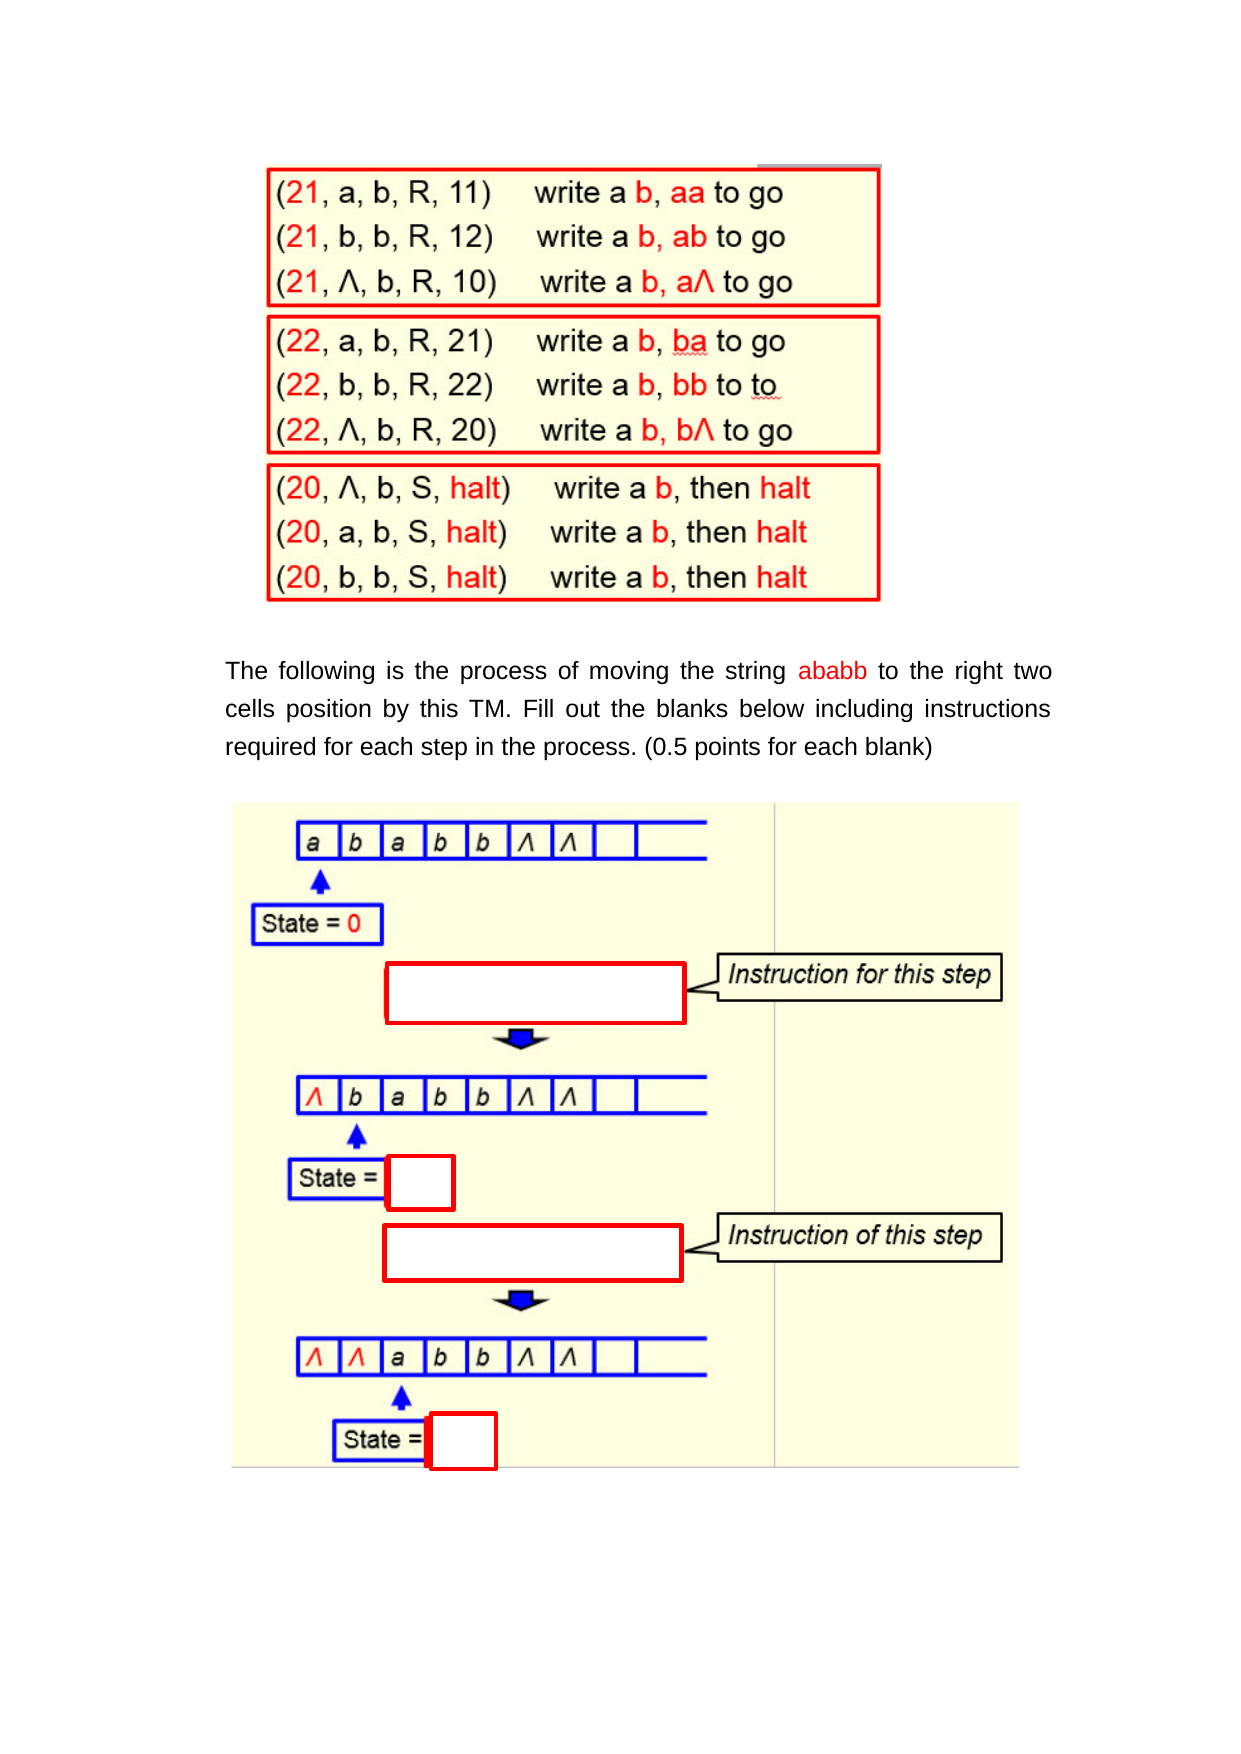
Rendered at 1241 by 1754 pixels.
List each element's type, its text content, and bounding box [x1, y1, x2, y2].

picture [231, 802, 1019, 1468]
picture [263, 164, 882, 603]
list The following is the process of moving the string ababb to the right two cells position by this TM. Fill out the blanks below including instructions required for each step in the process. (0.5 points for each blank) [225, 652, 1053, 764]
